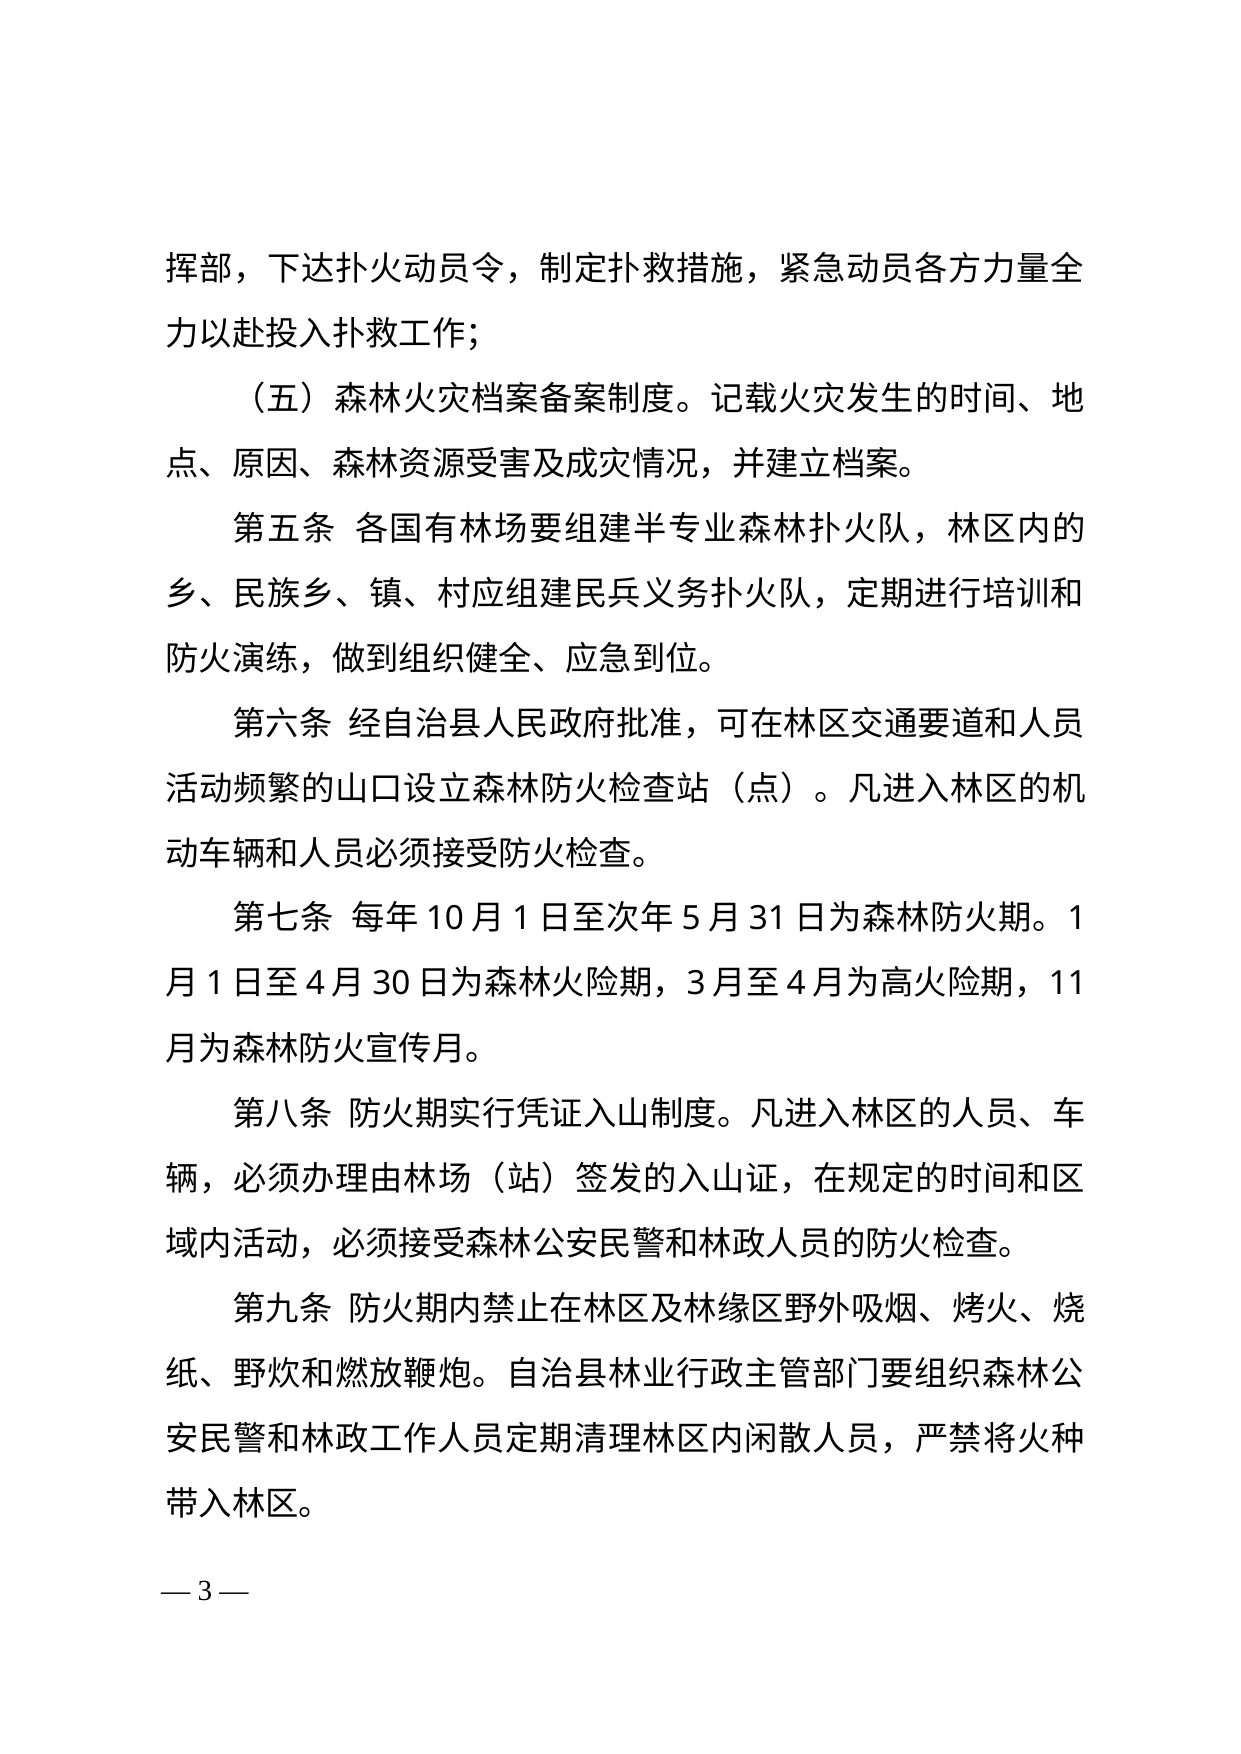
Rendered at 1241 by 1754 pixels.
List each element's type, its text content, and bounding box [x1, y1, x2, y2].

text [165, 233, 1087, 363]
text 第六条 经自治县人民政府批准，可在林区交通要道和人员活动频繁的山口设立森林防火检查站（点）。凡进入林区的机动车辆和人员必须接受防火检查。 [165, 688, 1087, 883]
text 第七条 每年10月1日至次年5月31日为森林防火期。1月1日至4月30日为森林火险期，3月至4月为高火险期，11月为森林防火宣传月。 [165, 883, 1087, 1078]
text 第九条 防火期内禁止在林区及林缘区野外吸烟、烤火、烧纸、野炊和燃放鞭炮。自治县林业行政主管部门要组织森林公安民警和林政工作人员定期清理林区内闲散人员，严禁将火种带入林区。 [165, 1273, 1087, 1533]
text 第八条 防火期实行凭证入山制度。凡进入林区的人员、车辆，必须办理由林场（站）签发的入山证，在规定的时间和区域内活动，必须接受森林公安民警和林政人员的防火检查。 [165, 1078, 1087, 1273]
text 第五条 各国有林场要组建半专业森林扑火队，林区内的乡、民族乡、镇、村应组建民兵义务扑火队，定期进行培训和防火演练，做到组织健全、应急到位。 [165, 493, 1087, 688]
text （五）森林火灾档案备案制度。记载火灾发生的时间、地点、原因、森林资源受害及成灾情况，并建立档案。 [165, 363, 1087, 493]
